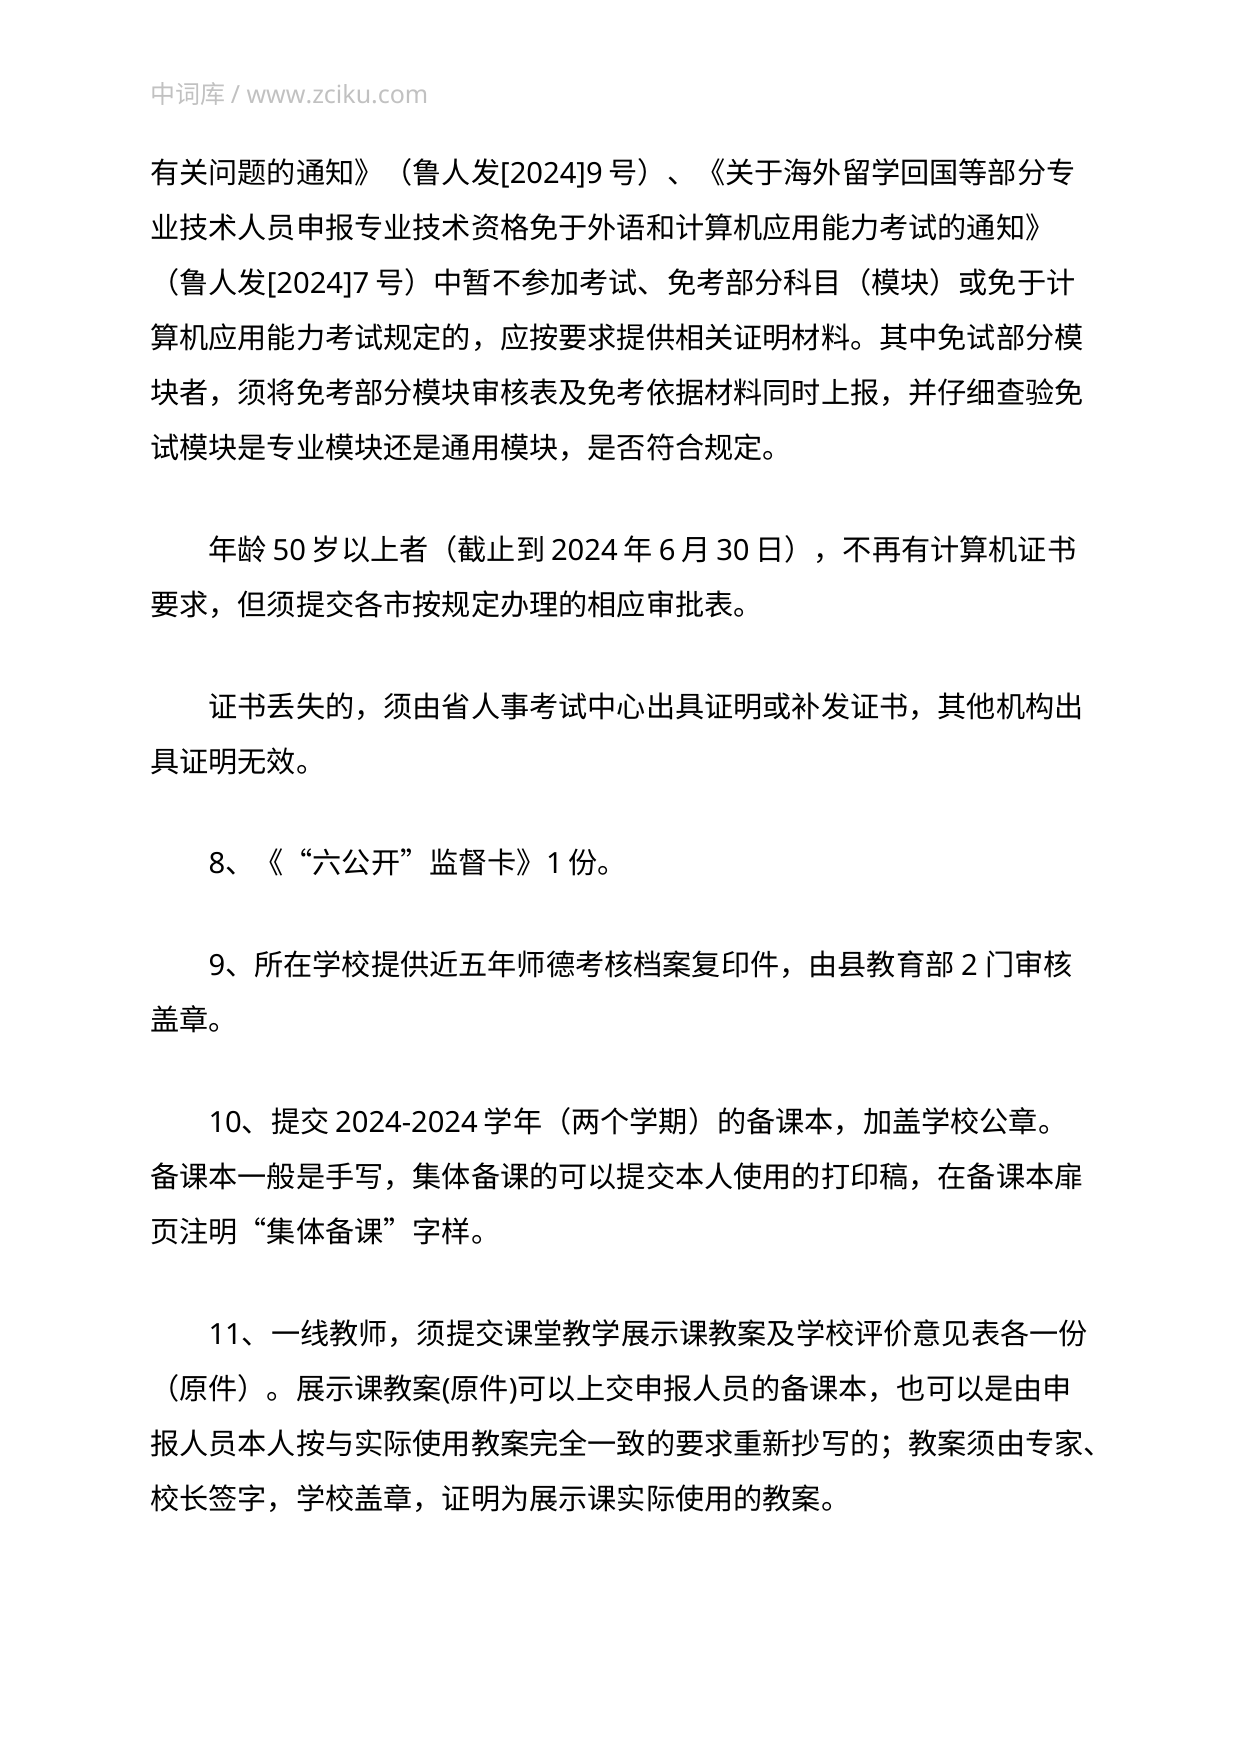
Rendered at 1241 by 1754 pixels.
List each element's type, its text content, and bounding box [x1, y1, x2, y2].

text 9、所在学校提供近五年师德考核档案复印件，由县教育部 2 门审核盖章。 [150, 942, 1090, 1039]
text 证书丢失的，须由省人事考试中心出具证明或补发证书，其他机构出具证明无效。 [150, 683, 1090, 780]
text 10、提交2024-2024学年（两个学期）的备课本，加盖学校公章。备课本一般是手写，集体备课的可以提交本人使用的打印稿，在备课本扉页注明“集体备课”字样。 [150, 1099, 1090, 1251]
text 11、一线教师，须提交课堂教学展示课教案及学校评价意见表各一份（原件）。展示课教案(原件)可以上交申报人员的备课本，也可以是由申报人员本人按与实际使用教案完全一致的要求重新抄写的；教案须由专家、校长签字，学校盖章，证明为展示课实际使用的教案。 [150, 1310, 1090, 1517]
text 8、《“六公开”监督卡》1份。 [150, 840, 1090, 882]
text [150, 150, 1090, 467]
text 年龄50岁以上者（截止到2024年6月30日），不再有计算机证书要求，但须提交各市按规定办理的相应审批表。 [150, 526, 1090, 624]
